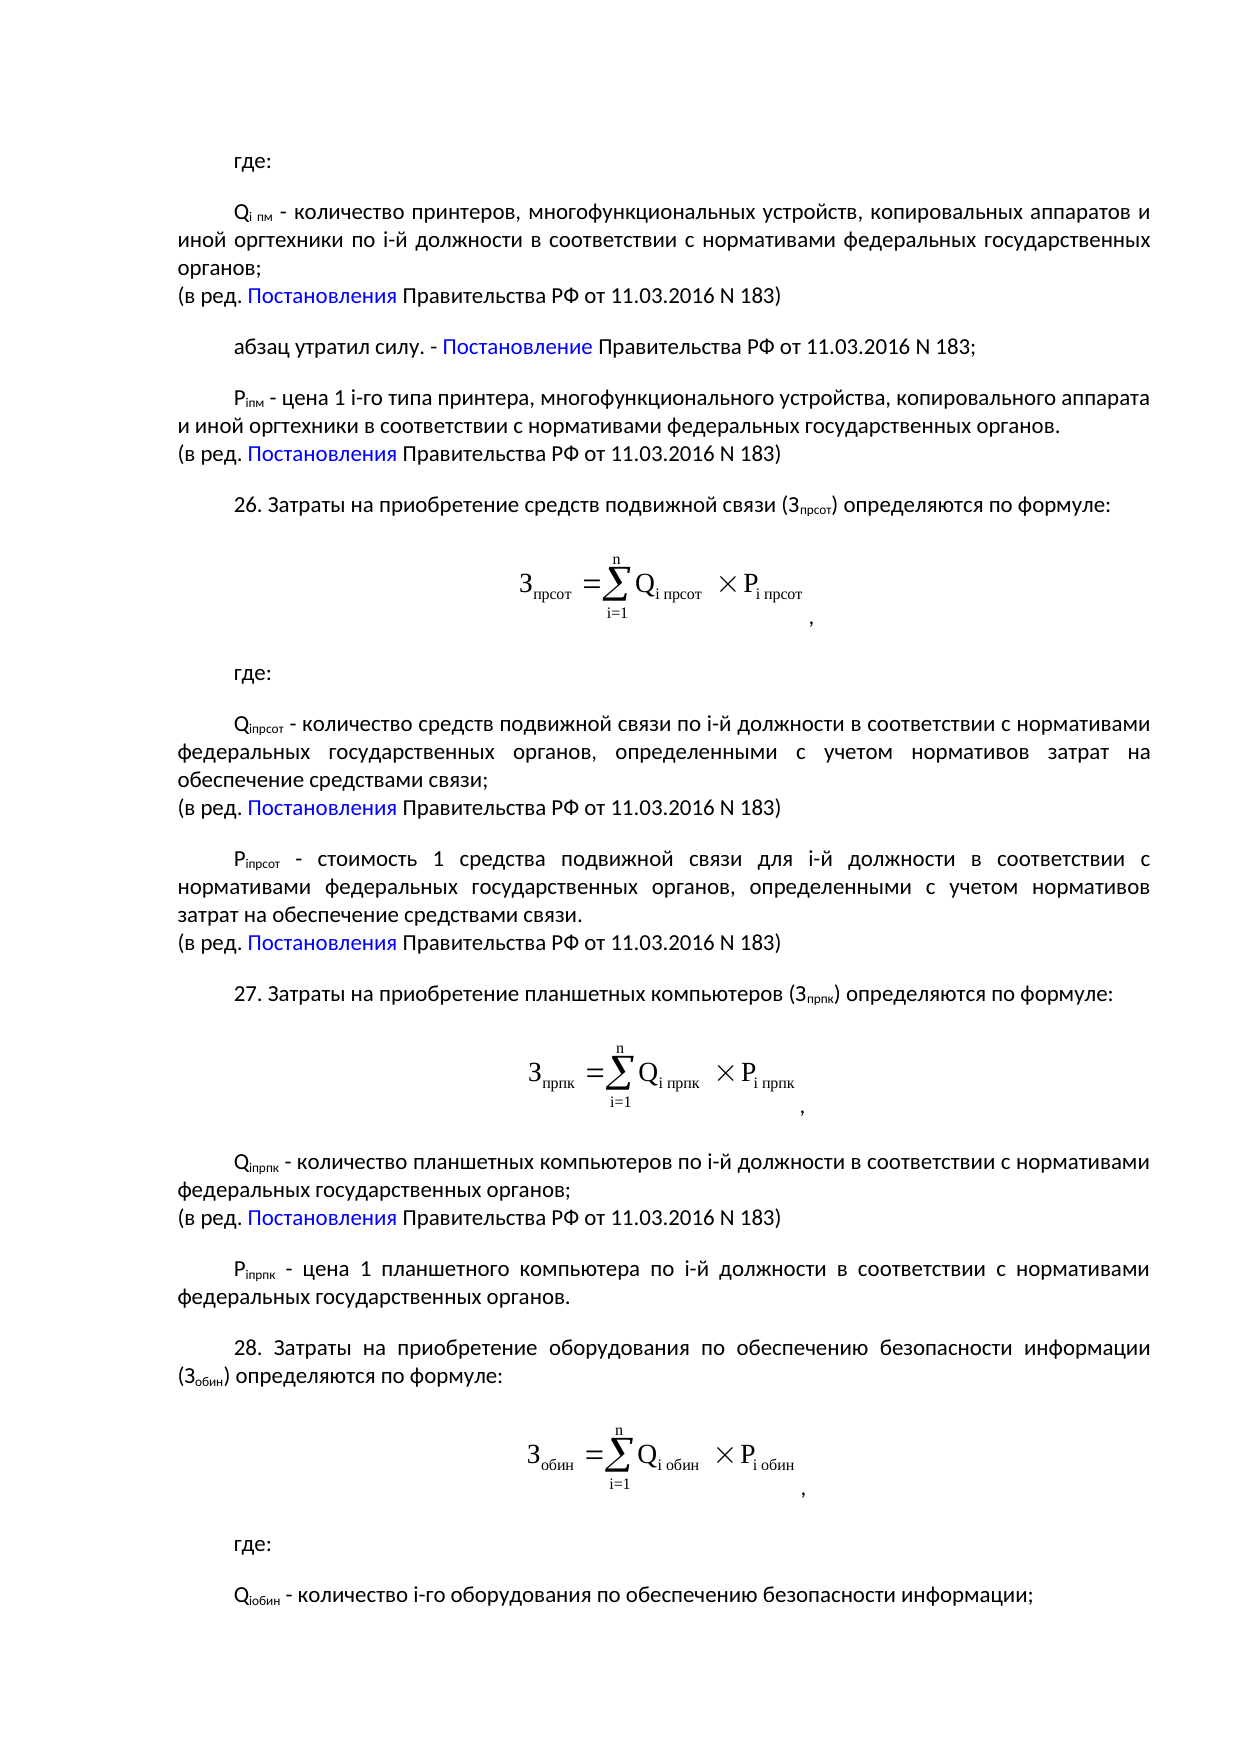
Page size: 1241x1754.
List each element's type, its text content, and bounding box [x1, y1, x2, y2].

text (в ред. Постановления Правительства РФ от 11.03.2016 N 183) [177, 928, 1152, 956]
text , [177, 546, 1152, 630]
text Qiпрпк - количество планшетных компьютеров по i-й должности в соответствии с нормативами федеральных государственных органов; [177, 1147, 1152, 1203]
text 28. Затраты на приобретение оборудования по обеспечению безопасности информации (Зобин) определяются по формуле: [177, 1333, 1152, 1389]
text абзац утратил силу. - Постановление Правительства РФ от 11.03.2016 N 183; [177, 332, 1152, 360]
text где: [177, 146, 1152, 174]
text , [177, 1035, 1152, 1119]
text 27. Затраты на приобретение планшетных компьютеров (Зпрпк) определяются по формуле: [177, 979, 1152, 1007]
text , [177, 1417, 1152, 1502]
text Qiпрсот - количество средств подвижной связи по i-й должности в соответствии с нормативами федеральных государственных органов, определенными с учетом нормативов затрат на обеспечение средствами связи; [177, 709, 1152, 793]
text (в ред. Постановления Правительства РФ от 11.03.2016 N 183) [177, 793, 1152, 821]
text Piпм - цена 1 i-го типа принтера, многофункционального устройства, копировального аппарата и иной оргтехники в соответствии с нормативами федеральных государственных органов. [177, 383, 1152, 439]
text Piпрпк - цена 1 планшетного компьютера по i-й должности в соответствии с нормативами федеральных государственных органов. [177, 1254, 1152, 1310]
text (в ред. Постановления Правительства РФ от 11.03.2016 N 183) [177, 1203, 1152, 1231]
text (в ред. Постановления Правительства РФ от 11.03.2016 N 183) [177, 281, 1152, 309]
text Qiобин - количество i-го оборудования по обеспечению безопасности информации; [177, 1581, 1152, 1608]
text Qi пм - количество принтеров, многофункциональных устройств, копировальных аппаратов и иной оргтехники по i-й должности в соответствии с нормативами федеральных государственных органов; [177, 197, 1152, 281]
text (в ред. Постановления Правительства РФ от 11.03.2016 N 183) [177, 439, 1152, 467]
text 26. Затраты на приобретение средств подвижной связи (Зпрсот) определяются по формуле: [177, 490, 1152, 518]
text где: [177, 1529, 1152, 1558]
text Piпрсот - стоимость 1 средства подвижной связи для i-й должности в соответствии с нормативами федеральных государственных органов, определенными с учетом нормативов затрат на обеспечение средствами связи. [177, 844, 1152, 928]
text где: [177, 658, 1152, 686]
